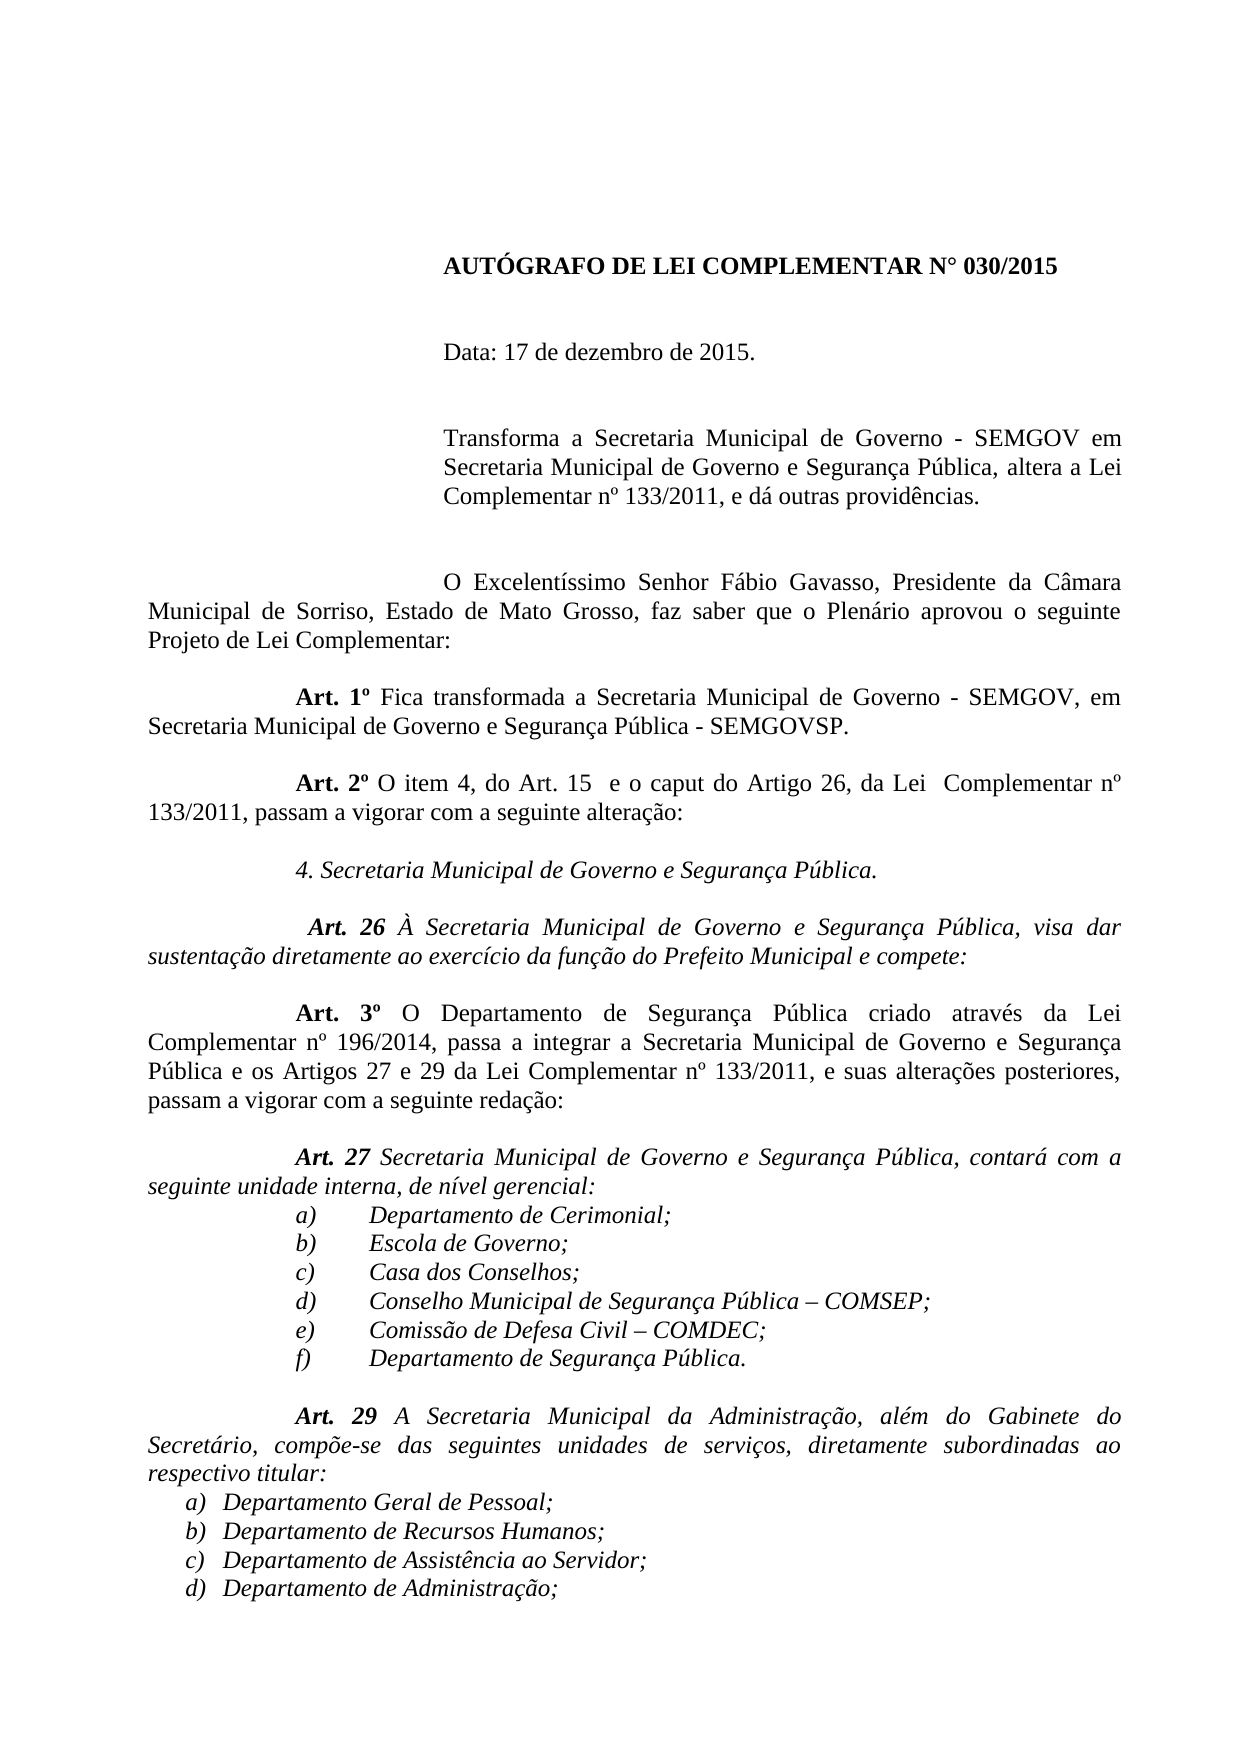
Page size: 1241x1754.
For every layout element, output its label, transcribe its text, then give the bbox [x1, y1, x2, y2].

text Art. 3º O Departamento de Segurança Pública criado através da Lei Complementar nº 196/2014, passa a integrar a Secretaria Municipal de Governo e Segurança Pública e os Artigos 27 e 29 da Lei Complementar nº 133/2011, e suas alterações posteriores, passam a vigorar com a seguinte redação: [148, 998, 1122, 1113]
list Departamento de Assistência ao Servidor; [185, 1545, 1122, 1573]
list Casa dos Conselhos; [148, 1257, 1122, 1286]
list Conselho Municipal de Segurança Pública – COMSEP; [148, 1286, 1122, 1315]
text Art. Secretaria Municipal da Administração, além do Gabinete do Secretário, compõe-se das seguintes unidades de serviços, diretamente subordinadas ao respectivo titular: [148, 1401, 1122, 1487]
text Art. 1º Fica transformada a Secretaria Municipal de Governo - SEMGOV, em Secretaria Municipal de Governo e Segurança Pública - SEMGOVSP. [148, 682, 1122, 740]
list Departamento de Recursos Humanos; [185, 1516, 1122, 1545]
list Departamento de Segurança Pública. [148, 1343, 1122, 1372]
list Departamento de Cerimonial; [148, 1200, 1122, 1228]
list Departamento Geral de Pessoal; [185, 1487, 1122, 1516]
text Transforma a Secretaria Municipal de Governo - SEMGOV em Secretaria Municipal de Governo e Segurança Pública, altera a Lei Complementar nº 133/2011, e dá outras providências. [443, 423, 1122, 510]
text Art. 26 À Secretaria Municipal de Governo e Segurança Pública, visa dar sustentação diretamente ao exercício da função do Prefeito Municipal e compete: [148, 912, 1122, 970]
text Data: 17 de dezembro de 2015. [443, 337, 1122, 366]
list Comissão de Defesa Civil – COMDEC; [148, 1315, 1122, 1343]
text Art. 2º O item 4, do Art. 15 e o caput do Artigo 26, da Lei Complementar nº 133/2011, passam a vigorar com a seguinte alteração: [148, 768, 1122, 826]
list Escola de Governo; [148, 1228, 1122, 1257]
text Art. 27 Secretaria Municipal de Governo e Segurança Pública, contará com a seguinte unidade interna, de nível gerencial: [148, 1142, 1122, 1200]
text 4. Secretaria Municipal de Governo e Segurança Pública. [148, 855, 1122, 883]
text AUTÓGRAFO DE LEI COMPLEMENTAR N° 030/2015 [443, 251, 1122, 280]
text O Excelentíssimo Senhor Fábio Gavasso, Presidente da Câmara Municipal de Sorriso, Estado de Mato Grosso, faz saber que o Plenário aprovou o seguinte Projeto de Lei Complementar: [148, 567, 1122, 653]
list Departamento de Administração; [185, 1573, 1122, 1602]
